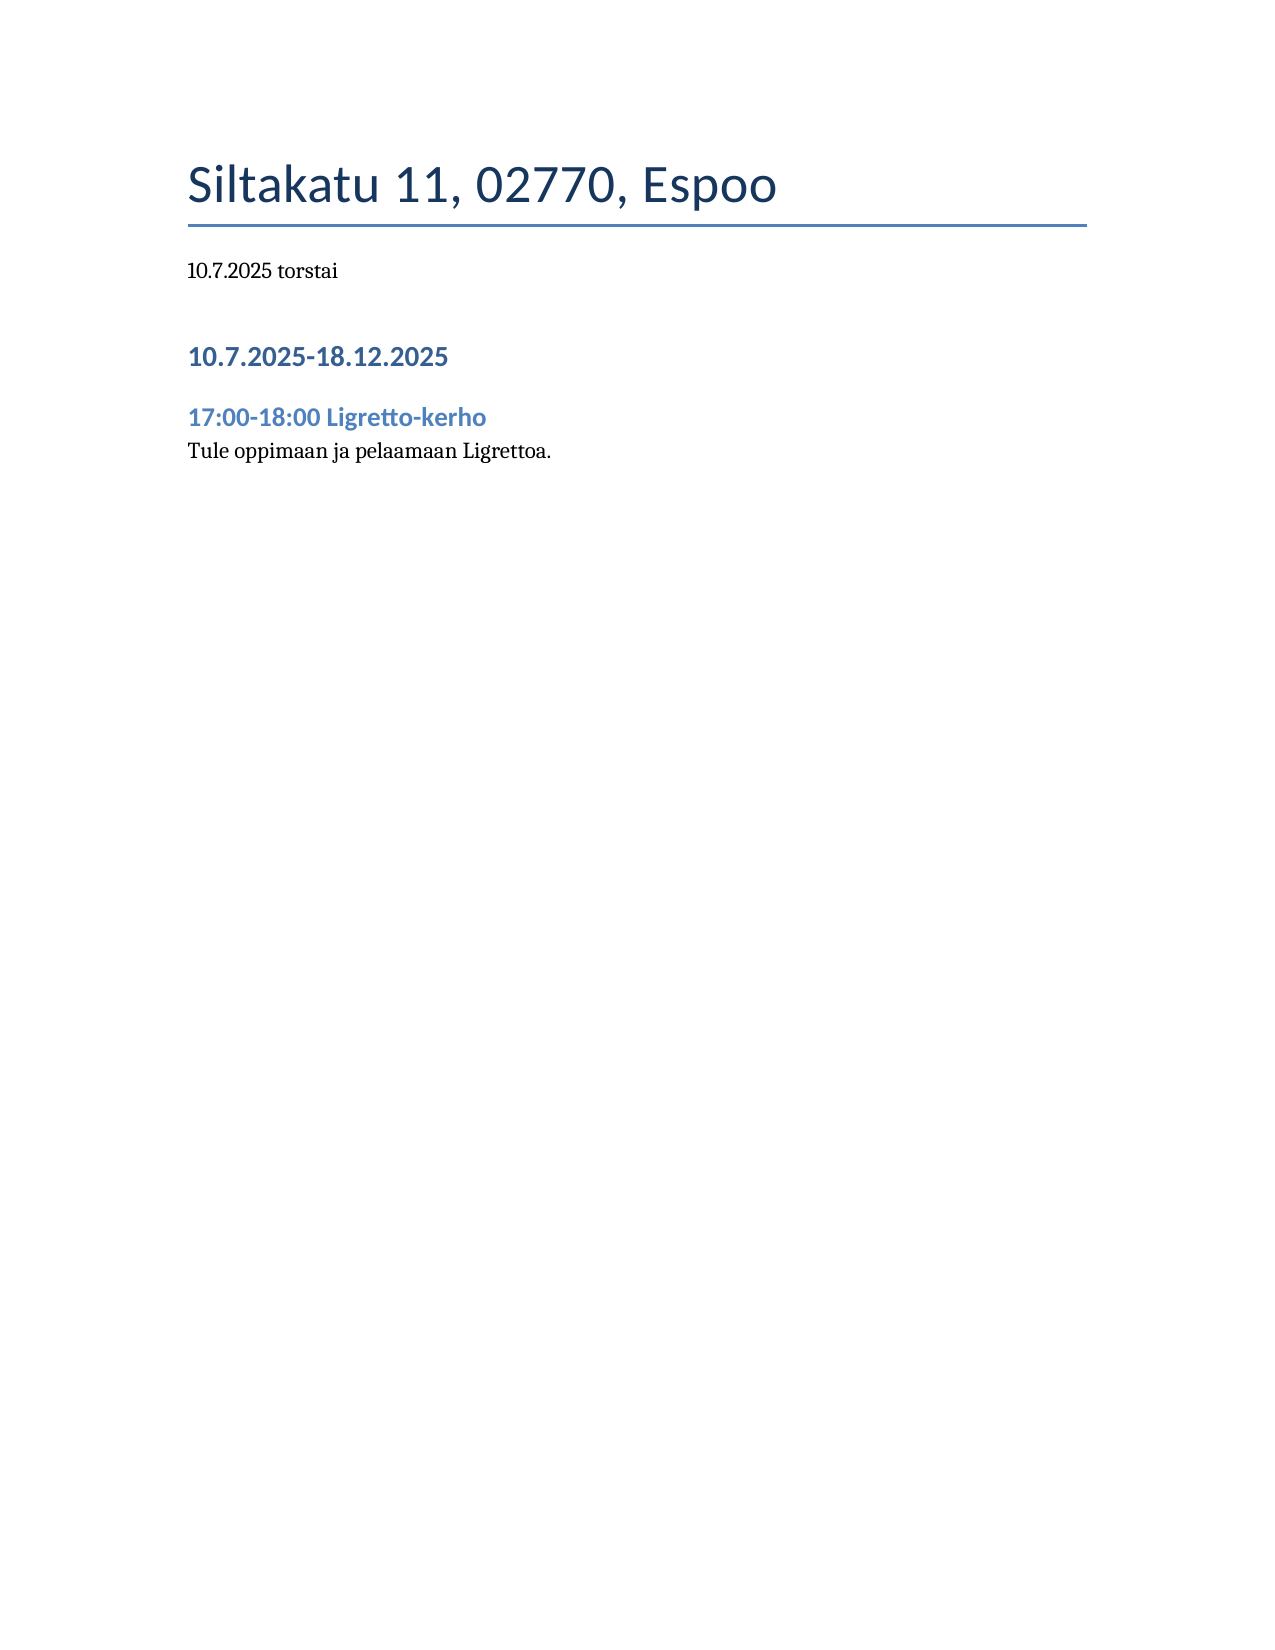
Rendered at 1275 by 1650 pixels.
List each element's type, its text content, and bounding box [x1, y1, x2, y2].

text Tule oppimaan ja pelaamaan Ligrettoa. [187, 438, 1087, 464]
subtitle 10.7.2025-18.12.2025 [187, 338, 1087, 374]
text 10.7.2025 torstai [187, 258, 1087, 284]
title Siltakatu 11, 02770, Espoo [187, 150, 1087, 227]
subtitle 17:00-18:00 Ligretto-kerho [187, 400, 1087, 433]
